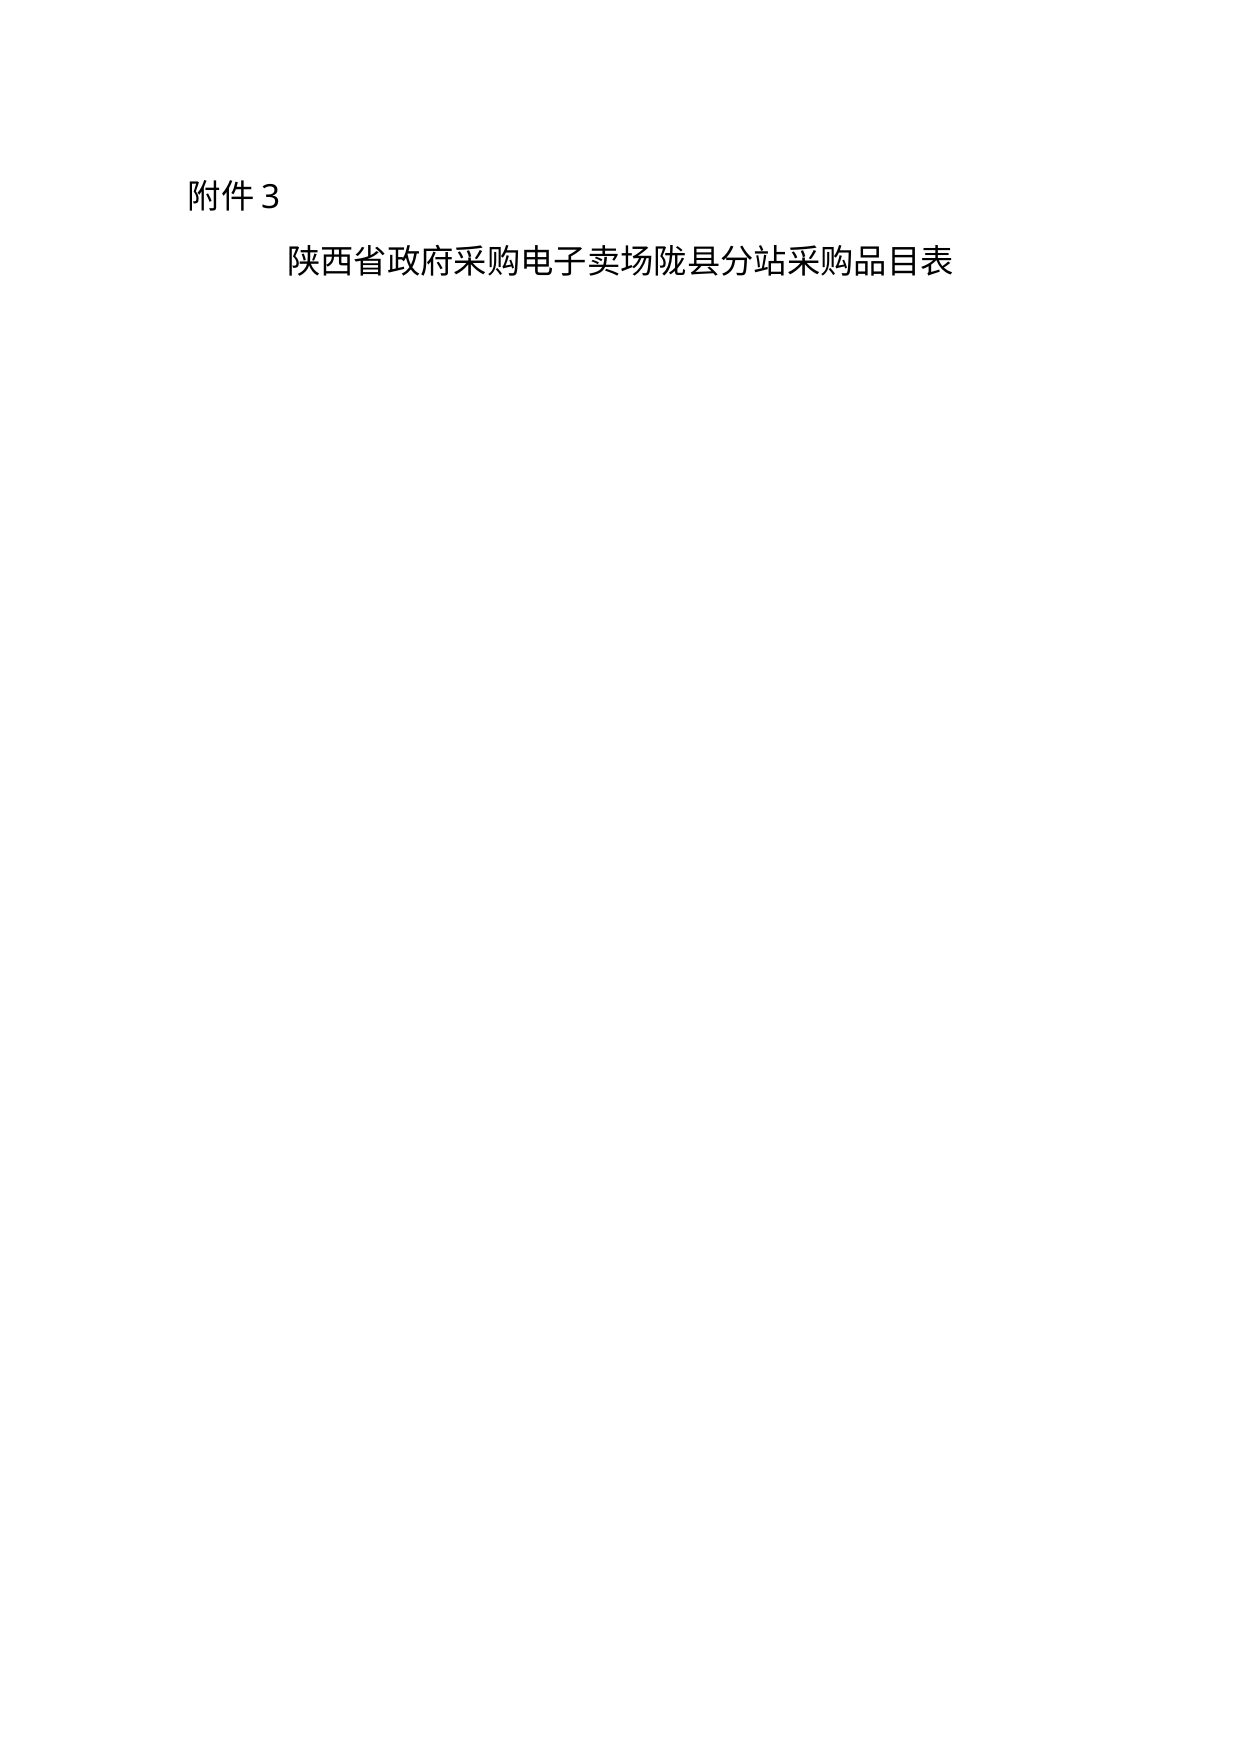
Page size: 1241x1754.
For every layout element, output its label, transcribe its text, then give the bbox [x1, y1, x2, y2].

text 陕西省政府采购电子卖场陇县分站采购品目表 [187, 227, 1053, 292]
text 附件3 [187, 162, 1053, 227]
